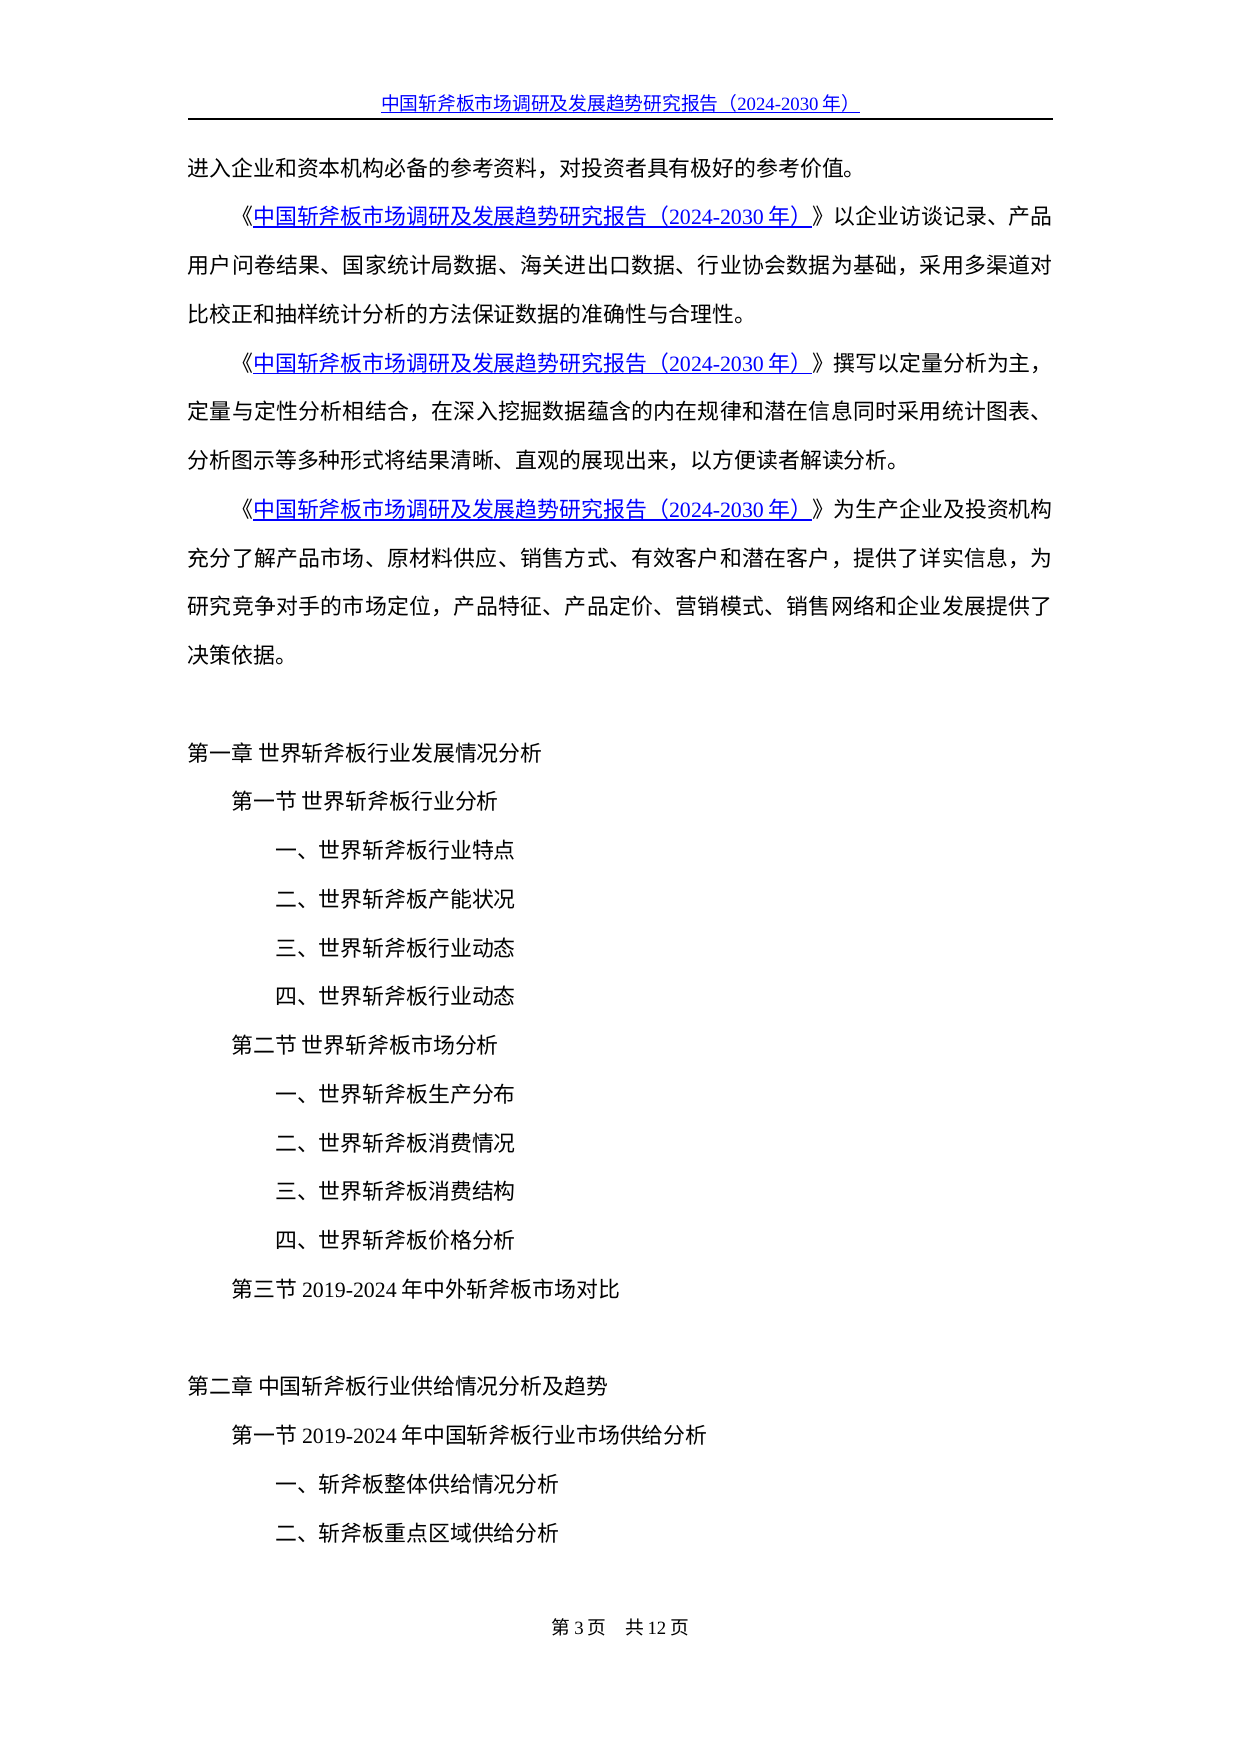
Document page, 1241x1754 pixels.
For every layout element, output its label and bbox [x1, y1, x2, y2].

text [187, 150, 1053, 1548]
